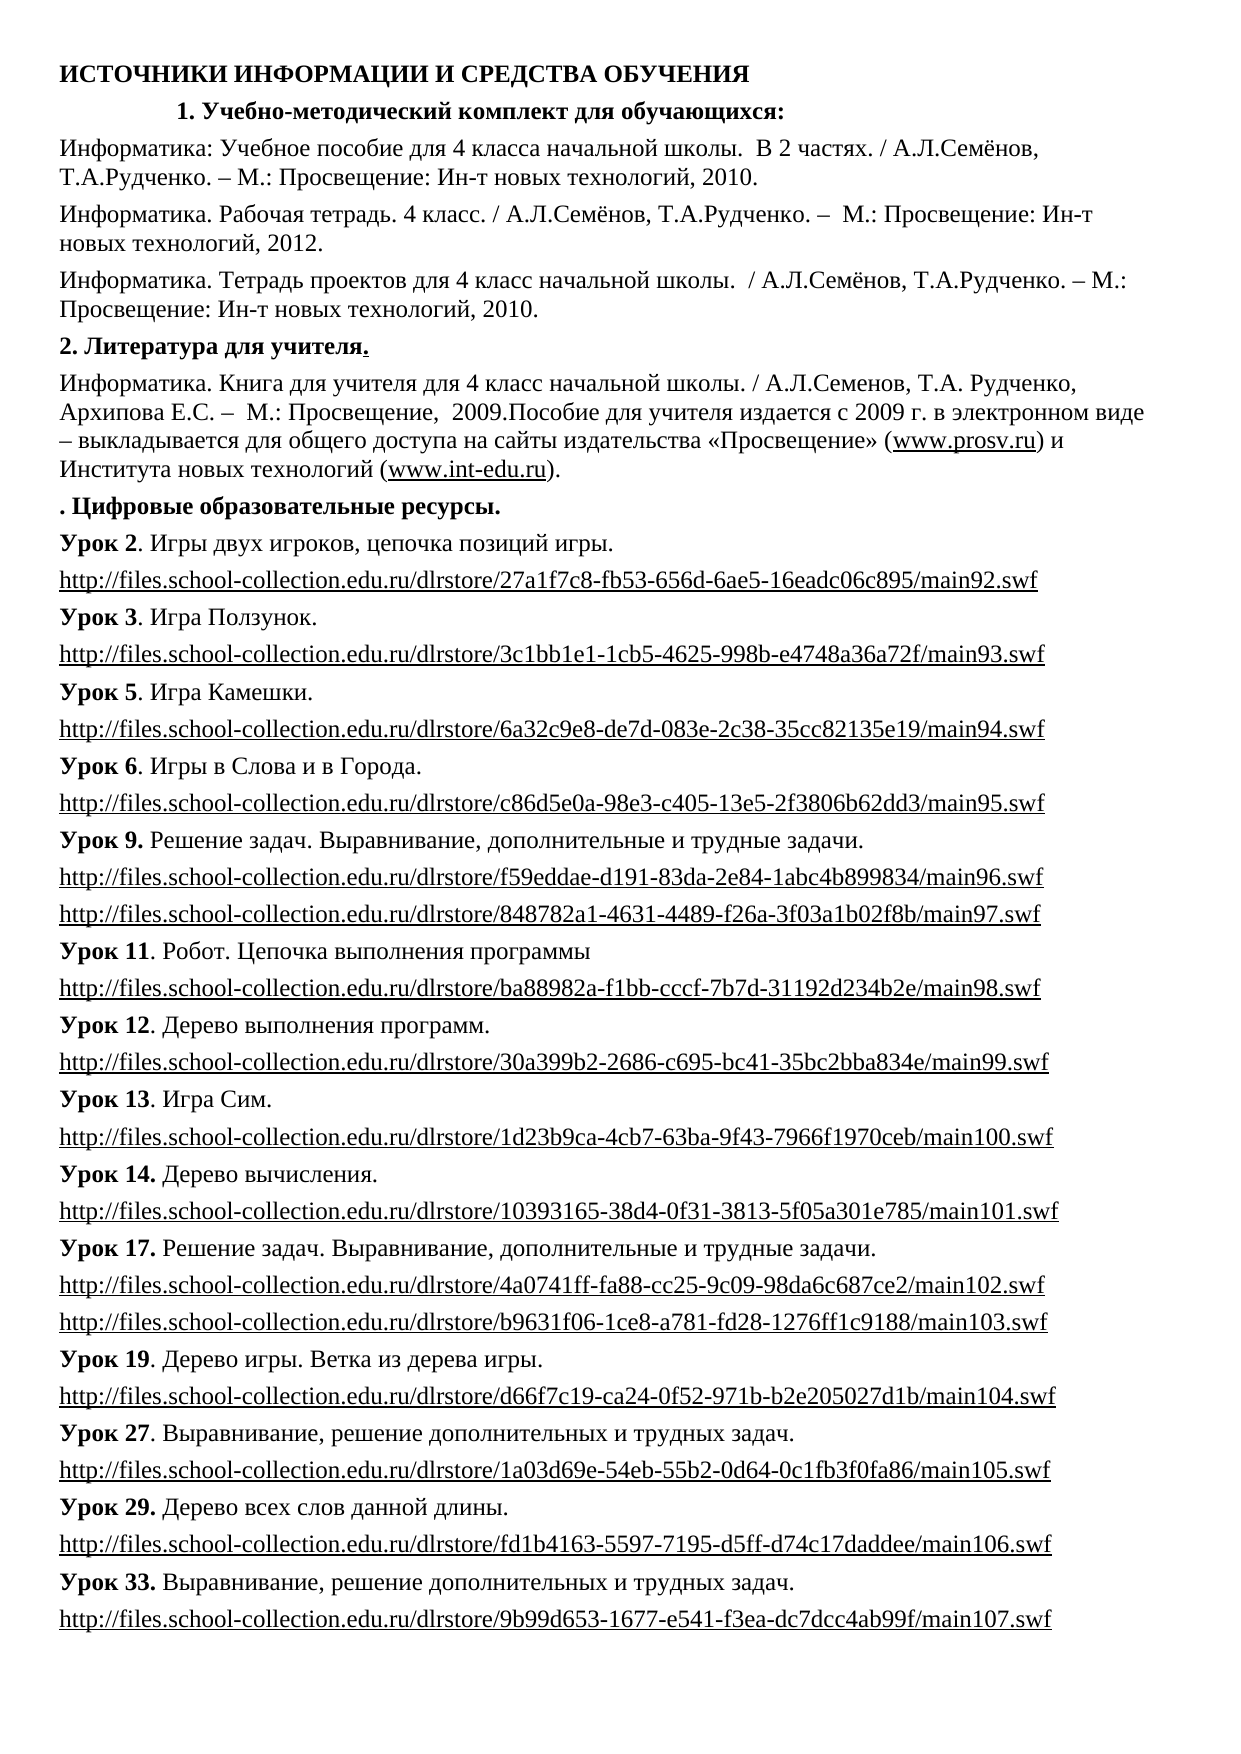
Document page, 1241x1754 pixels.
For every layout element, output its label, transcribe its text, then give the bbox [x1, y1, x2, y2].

text Урок 5. Игра Камешки. [59, 677, 1152, 705]
text Урок 33. Выравнивание, решение дополнительных и трудных задач. [59, 1567, 1152, 1595]
text http://files.school-collection.edu.ru/dlrstore/1d23b9ca-4cb7-63ba-9f43-7966f1970ceb/main100.swf [59, 1122, 1152, 1150]
text Информатика: Учебное пособие для 4 класса начальной школы. В 2 частях. / А.Л.Семёнов, Т.А.Рудченко. – М.: Просвещение: Ин-т новых технологий, 2010. [59, 133, 1152, 191]
text Урок 12. Дерево выполнения программ. [59, 1010, 1152, 1039]
text Урок 9. Решение задач. Выравнивание, дополнительные и трудные задачи. [59, 825, 1152, 854]
text http://files.school-collection.edu.ru/dlrstore/ba88982a-f1bb-cccf-7b7d-31192d234b2e/main98.swf [59, 973, 1152, 1002]
text Урок 27. Выравнивание, решение дополнительных и трудных задач. [59, 1418, 1152, 1447]
text http://files.school-collection.edu.ru/dlrstore/fd1b4163-5597-7195-d5ff-d74c17daddee/main106.swf [59, 1529, 1152, 1558]
text Урок 2. Игры двух игроков, цепочка позиций игры. [59, 528, 1152, 557]
text http://files.school-collection.edu.ru/dlrstore/b9631f06-1ce8-a781-fd28-1276ff1c9188/main103.swf [59, 1307, 1152, 1336]
text http://files.school-collection.edu.ru/dlrstore/27a1f7c8-fb53-656d-6ae5-16eadc06c895/main92.swf [59, 565, 1152, 594]
text http://files.school-collection.edu.ru/dlrstore/30a399b2-2686-c695-bc41-35bc2bba834e/main99.swf [59, 1047, 1152, 1076]
text http://files.school-collection.edu.ru/dlrstore/9b99d653-1677-e541-f3ea-dc7dcc4ab99f/main107.swf [59, 1604, 1152, 1632]
text Информатика. Книга для учителя для 4 класс начальной школы. / А.Л.Семенов, Т.А. Рудченко, Архипова Е.С. – М.: Просвещение, 2009.Пособие для учителя издается с 2009 г. в электронном виде – выкладывается для общего доступа на сайты издательства «Просвещение» (www.prosv.ru) и Института новых технологий (www.int-edu.ru). [59, 368, 1152, 483]
text http://files.school-collection.edu.ru/dlrstore/848782a1-4631-4489-f26a-3f03a1b02f8b/main97.swf [59, 899, 1152, 928]
text . Цифровые образовательные ресурсы. [59, 491, 1152, 520]
text Урок 6. Игры в Слова и в Города. [59, 751, 1152, 779]
text http://files.school-collection.edu.ru/dlrstore/c86d5e0a-98e3-c405-13e5-2f3806b62dd3/main95.swf [59, 788, 1152, 817]
text http://files.school-collection.edu.ru/dlrstore/6a32c9e8-de7d-083e-2c38-35cc82135e19/main94.swf [59, 714, 1152, 742]
text http://files.school-collection.edu.ru/dlrstore/d66f7c19-ca24-0f52-971b-b2e205027d1b/main104.swf [59, 1381, 1152, 1410]
text 2. Литература для учителя. [59, 331, 1152, 359]
text Урок 29. Дерево всех слов данной длины. [59, 1492, 1152, 1521]
text http://files.school-collection.edu.ru/dlrstore/1a03d69e-54eb-55b2-0d64-0c1fb3f0fa86/main105.swf [59, 1455, 1152, 1484]
text Информатика. Рабочая тетрадь. 4 класс. / А.Л.Семёнов, Т.А.Рудченко. – М.: Просвещение: Ин-т новых технологий, 2012. [59, 199, 1152, 257]
text ИСТОЧНИКИ ИНФОРМАЦИИ И СРЕДСТВА ОБУЧЕНИЯ [59, 59, 1152, 88]
text 1. Учебно-методический комплект для обучающихся: [59, 96, 1152, 125]
text http://files.school-collection.edu.ru/dlrstore/f59eddae-d191-83da-2e84-1abc4b899834/main96.swf [59, 862, 1152, 891]
text Урок 3. Игра Ползунок. [59, 602, 1152, 631]
text http://files.school-collection.edu.ru/dlrstore/4a0741ff-fa88-cc25-9c09-98da6c687ce2/main102.swf [59, 1270, 1152, 1299]
text Урок 11. Робот. Цепочка выполнения программы [59, 936, 1152, 965]
text Информатика. Тетрадь проектов для 4 класс начальной школы. / А.Л.Семёнов, Т.А.Рудченко. – М.: Просвещение: Ин-т новых технологий, 2010. [59, 265, 1152, 322]
text Урок 14. Дерево вычисления. [59, 1159, 1152, 1187]
text http://files.school-collection.edu.ru/dlrstore/3c1bb1e1-1cb5-4625-998b-e4748a36a72f/main93.swf [59, 639, 1152, 668]
text Урок 19. Дерево игры. Ветка из дерева игры. [59, 1344, 1152, 1373]
text Урок 13. Игра Сим. [59, 1084, 1152, 1113]
text http://files.school-collection.edu.ru/dlrstore/10393165-38d4-0f31-3813-5f05a301e785/main101.swf [59, 1196, 1152, 1224]
text Урок 17. Решение задач. Выравнивание, дополнительные и трудные задачи. [59, 1233, 1152, 1262]
